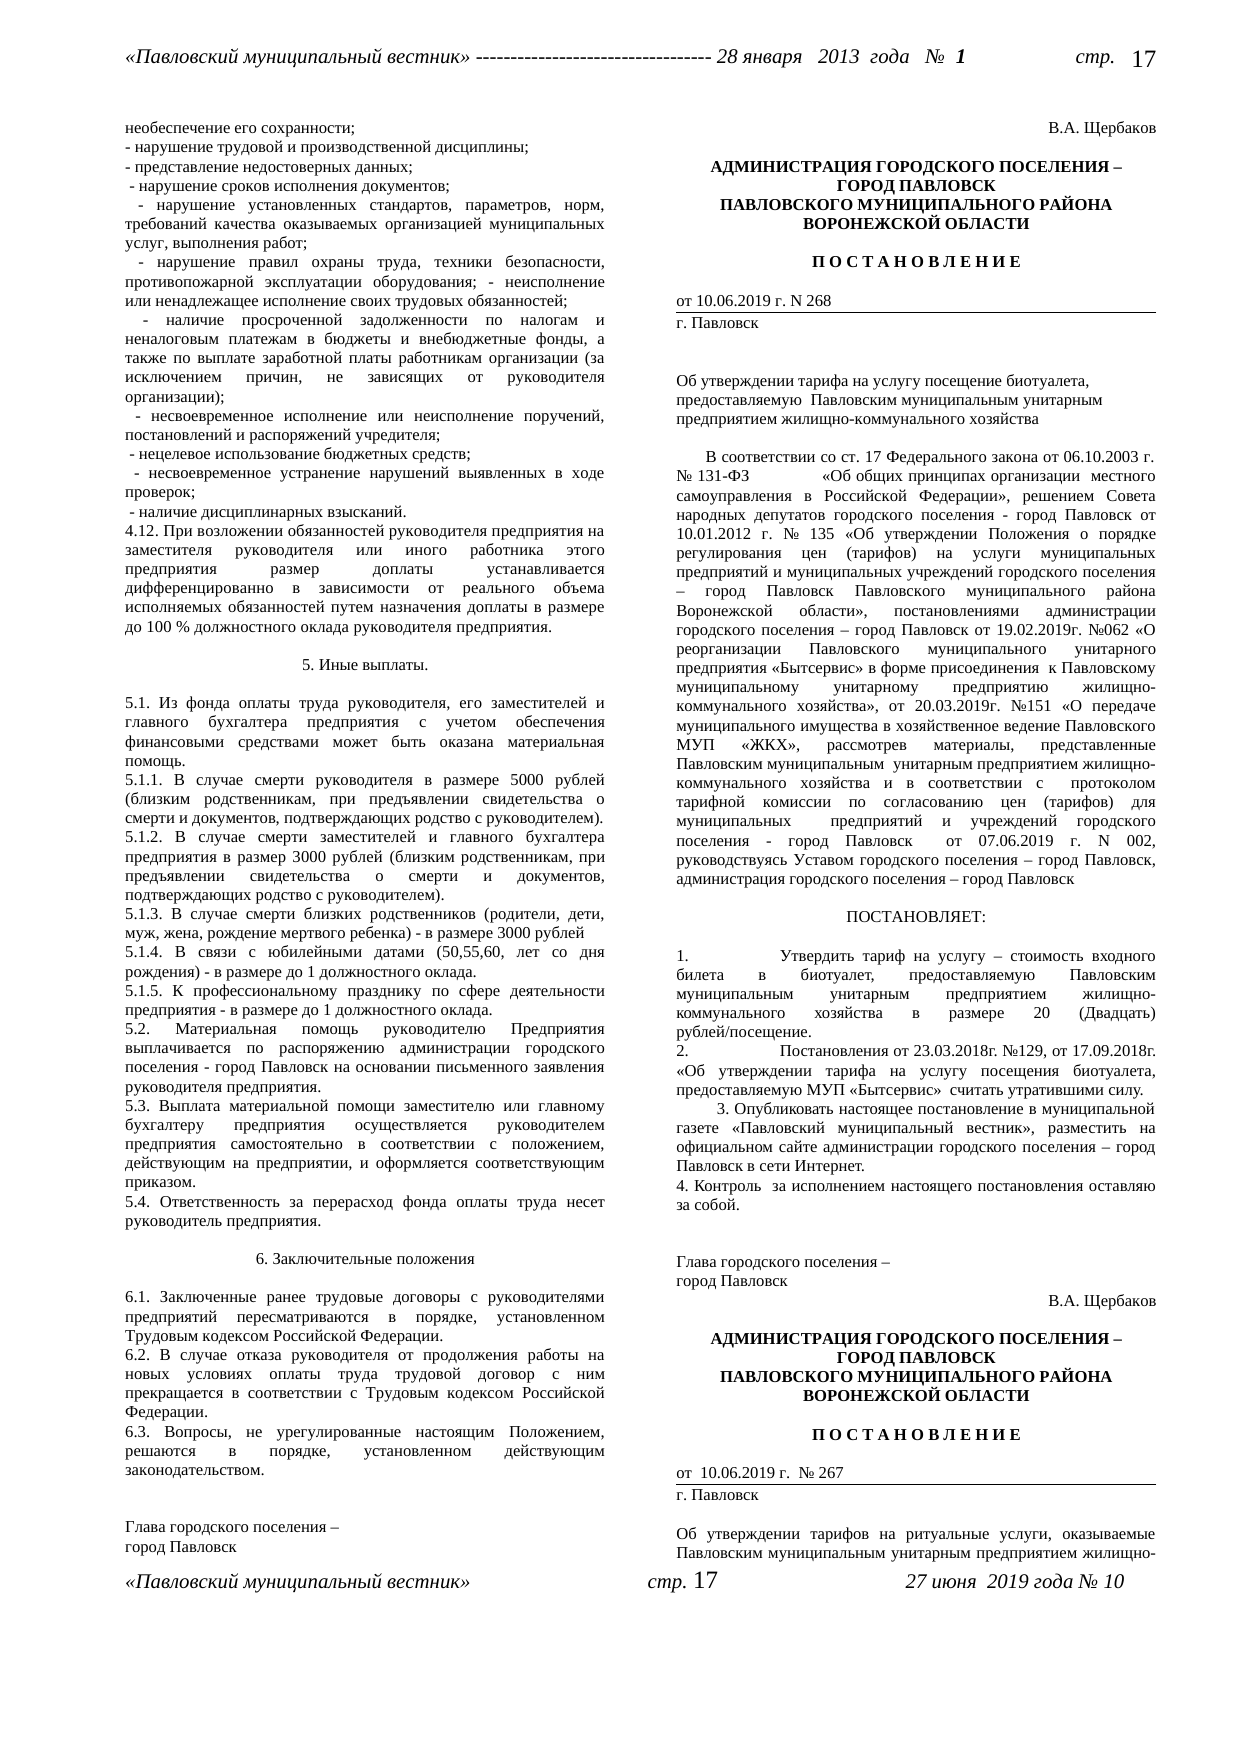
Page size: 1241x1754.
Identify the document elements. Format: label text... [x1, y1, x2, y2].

text П О С Т А Н О В Л Е Н И Е [676, 252, 1156, 271]
text Об утверждении тарифов на ритуальные услуги, оказываемые Павловским муниципальным унитарным предприятием жилищно-коммунального хозяйства [676, 1523, 1156, 1562]
text Глава городского поселения – [676, 1252, 1156, 1271]
list Утвердить тариф на услугу – стоимость входного билета в биотуалет, предоставляемую Павловским муниципальным унитарным предприятием жилищно-коммунального хозяйства в размере 20 (Двадцать) рублей/посещение. [676, 945, 1156, 1041]
text В соответствии со ст. 17 Федерального закона от 06.10.2003 г. № 131-ФЗ «Об общих принципах организации местного самоуправления в Российской Федерации», решением Совета народных депутатов городского поселения - город Павловск от 10.01.2012 г. № 135 «Об утверждении Положения о порядке регулирования цен (тарифов) на услуги муниципальных предприятий и муниципальных учреждений городского поселения – город Павловск Павловского муниципального района Воронежской области», постановлениями администрации городского поселения – город Павловск от 19.02.2019г. №062 «О реорганизации Павловского муниципального унитарного предприятия «Бытсервис» в форме присоединения к Павловскому муниципальному унитарному предприятию жилищно-коммунального хозяйства», от 20.03.2019г. №151 «О передаче муниципального имущества в хозяйственное ведение Павловского МУП «ЖКХ», рассмотрев материалы, представленные Павловским муниципальным унитарным предприятием жилищно-коммунального хозяйства и в соответствии с протоколом тарифной комиссии по согласованию цен (тарифов) для муниципальных предприятий и учреждений городского поселения - город Павловск от 07.06.2019 г. N 002, руководствуясь Уставом городского поселения – город Павловск, администрация городского поселения – город Павловск [676, 447, 1156, 888]
text 5. Иные выплаты. [125, 655, 605, 674]
text - нецелевое использование бюджетных средств; [125, 444, 605, 463]
text В.А. Щербаков [676, 1290, 1156, 1309]
text - нарушение сроков исполнения документов; [125, 176, 605, 195]
text 5.3. Выплата материальной помощи заместителю или главному бухгалтеру предприятия осуществляется руководителем предприятия самостоятельно в соответствии с положением, действующим на предприятии, и оформляется соответствующим приказом. [125, 1096, 605, 1191]
text ВОРОНЕЖСКОЙ ОБЛАСТИ [676, 214, 1156, 233]
text В.А. Щербаков [676, 118, 1156, 137]
text Об утверждении тарифа на услугу посещение биотуалета, предоставляемую Павловским муниципальным унитарным предприятием жилищно-коммунального хозяйства [676, 370, 1156, 428]
text - наличие дисциплинарных взысканий. [125, 501, 605, 521]
text П О С Т А Н О В Л Е Н И Е [676, 1424, 1156, 1444]
text - нарушение правил охраны труда, техники безопасности, противопожарной эксплуатации оборудования; - неисполнение или ненадлежащее исполнение своих трудовых обязанностей; [125, 252, 605, 310]
text ГОРОД ПАВЛОВСК [676, 176, 1156, 195]
text 6. Заключительные положения [125, 1249, 605, 1268]
text - нарушение установленных стандартов, параметров, норм, требований качества оказываемых организацией муниципальных услуг, выполнения работ; [125, 195, 605, 252]
text - представление недостоверных данных; [125, 156, 605, 176]
text - наличие просроченной задолженности по налогам и неналоговым платежам в бюджеты и внебюджетные фонды, а также по выплате заработной платы работникам организации (за исключением причин, не зависящих от руководителя организации); [125, 310, 605, 406]
text 3. Опубликовать настоящее постановление в муниципальной газете «Павловский муниципальный вестник», разместить на официальном сайте администрации городского поселения – город Павловск в сети Интернет. [676, 1099, 1156, 1175]
text от 10.06.2019 г. № 267 [676, 1463, 1156, 1484]
text 6.1. Заключенные ранее трудовые договоры с руководителями предприятий пересматриваются в порядке, установленном Трудовым кодексом Российской Федерации. [125, 1287, 605, 1345]
text 5.1.5. К профессиональному празднику по сфере деятельности предприятия - в размере до 1 должностного оклада. [125, 981, 605, 1019]
text 5.4. Ответственность за перерасход фонда оплаты труда несет руководитель предприятия. [125, 1191, 605, 1230]
text Глава городского поселения – [125, 1517, 605, 1536]
text 4.12. При возложении обязанностей руководителя предприятия на заместителя руководителя или иного работника этого предприятия размер доплаты устанавливается дифференцированно в зависимости от реального объема исполняемых обязанностей путем назначения доплаты в размере до 100 % должностного оклада руководителя предприятия. [125, 521, 605, 636]
text 5.1.2. В случае смерти заместителей и главного бухгалтера предприятия в размер 3000 рублей (близким родственникам, при предъявлении свидетельства о смерти и документов, подтверждающих родство с руководителем). [125, 827, 605, 904]
text от 10.06.2019 г. N 268 [676, 291, 1156, 312]
text АДМИНИСТРАЦИЯ ГОРОДСКОГО ПОСЕЛЕНИЯ – [676, 1329, 1156, 1348]
text город Павловск [676, 1271, 1156, 1290]
text г. Павловск [676, 1485, 1156, 1504]
list Постановления от 23.03.2018г. №129, от 17.09.2018г. «Об утверждении тарифа на услугу посещения биотуалета, предоставляемую МУП «Бытсервис» считать утратившими силу. [676, 1041, 1156, 1099]
text ПАВЛОВСКОГО МУНИЦИПАЛЬНОГО РАЙОНА [676, 1367, 1156, 1386]
text ГОРОД ПАВЛОВСК [676, 1348, 1156, 1367]
text 4. Контроль за исполнением настоящего постановления оставляю за собой. [676, 1175, 1156, 1214]
text 6.3. Вопросы, не урегулированные настоящим Положением, решаются в порядке, установленном действующим законодательством. [125, 1421, 605, 1479]
text АДМИНИСТРАЦИЯ ГОРОДСКОГО ПОСЕЛЕНИЯ – [676, 156, 1156, 176]
text - нарушение трудовой и производственной дисциплины; [125, 137, 605, 156]
text 5.1.4. В связи с юбилейными датами (50,55,60, лет со дня рождения) - в размере до 1 должностного оклада. [125, 942, 605, 981]
text ПАВЛОВСКОГО МУНИЦИПАЛЬНОГО РАЙОНА [676, 195, 1156, 214]
text - несвоевременное исполнение или неисполнение поручений, постановлений и распоряжений учредителя; [125, 406, 605, 444]
text - несвоевременное устранение нарушений выявленных в ходе проверок; [125, 463, 605, 501]
text 5.2. Материальная помощь руководителю Предприятия выплачивается по распоряжению администрации городского поселения - город Павловск на основании письменного заявления руководителя предприятия. [125, 1019, 605, 1096]
text город Павловск [125, 1536, 605, 1556]
text - ненадлежащее использование муниципального имущества и/или необеспечение его сохранности; [125, 118, 605, 137]
text 5.1.3. В случае смерти близких родственников (родители, дети, муж, жена, рождение мертвого ребенка) - в размере 3000 рублей [125, 904, 605, 942]
text ПОСТАНОВЛЯЕТ: [676, 907, 1156, 926]
text 6.2. В случае отказа руководителя от продолжения работы на новых условиях оплаты труда трудовой договор с ним прекращается в соответствии с Трудовым кодексом Российской Федерации. [125, 1345, 605, 1421]
text 5.1.1. В случае смерти руководителя в размере 5000 рублей (близким родственникам, при предъявлении свидетельства о смерти и документов, подтверждающих родство с руководителем). [125, 770, 605, 827]
text ВОРОНЕЖСКОЙ ОБЛАСТИ [676, 1386, 1156, 1405]
text г. Павловск [676, 313, 1156, 332]
text 5.1. Из фонда оплаты труда руководителя, его заместителей и главного бухгалтера предприятия с учетом обеспечения финансовыми средствами может быть оказана материальная помощь. [125, 693, 605, 770]
